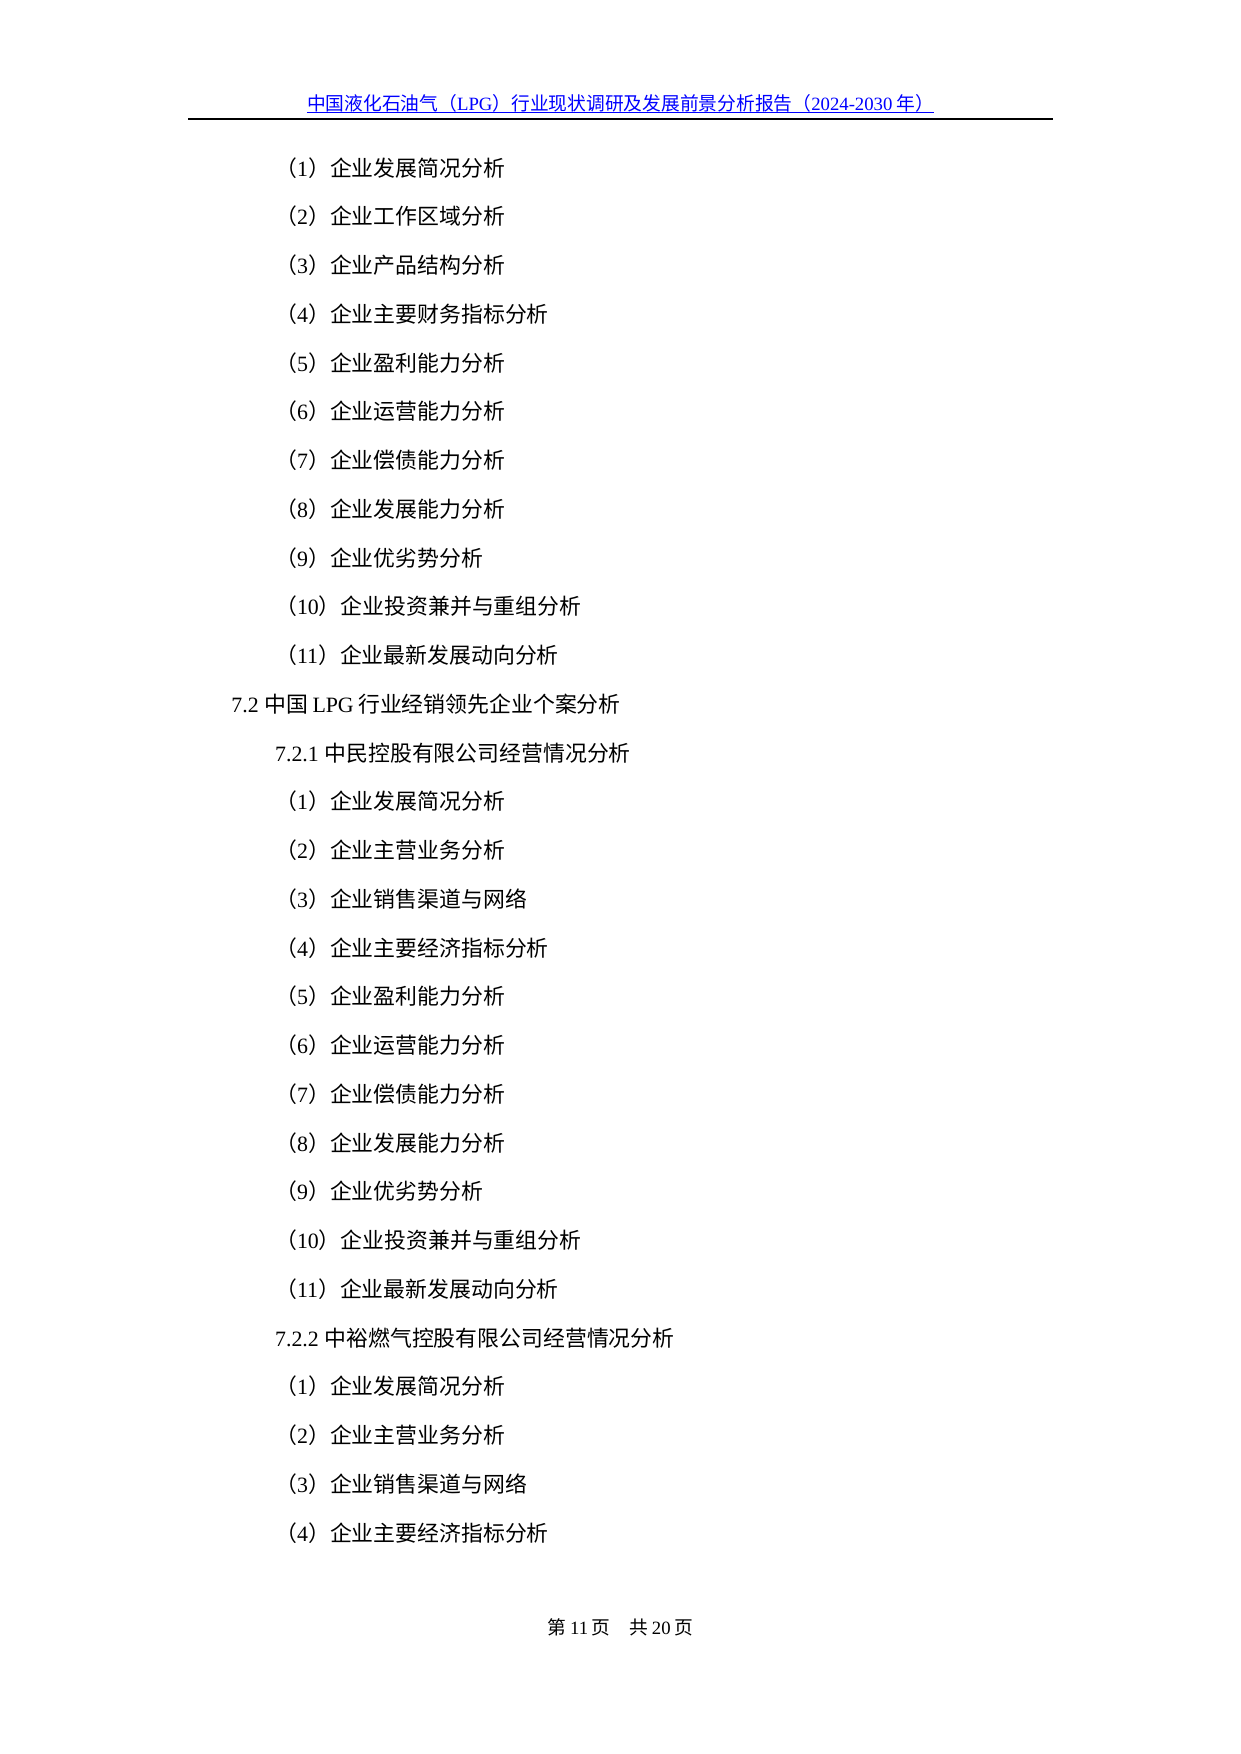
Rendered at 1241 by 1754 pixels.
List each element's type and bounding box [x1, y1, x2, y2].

text [187, 150, 1053, 1548]
